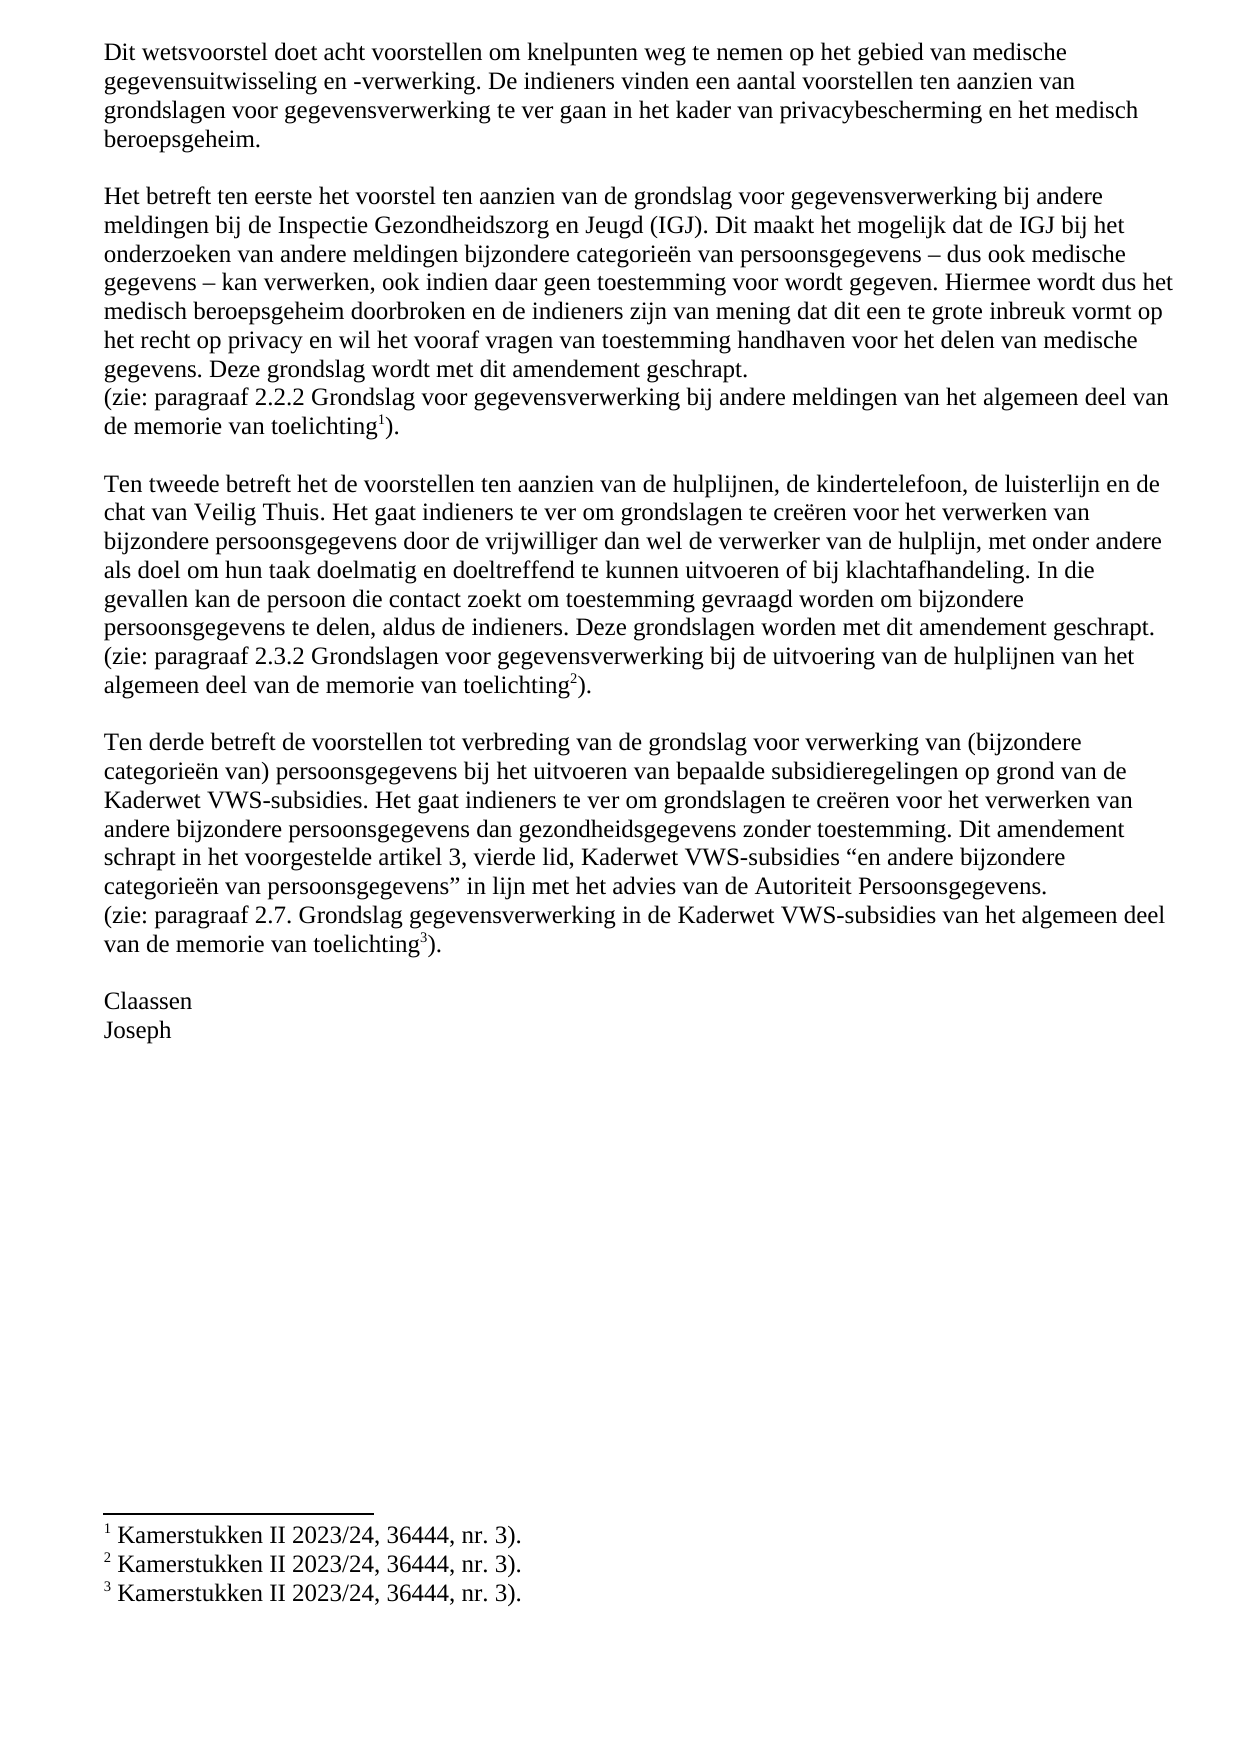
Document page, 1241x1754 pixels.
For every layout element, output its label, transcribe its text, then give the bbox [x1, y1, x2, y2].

text Claassen [103, 986, 1181, 1015]
text Het betreft ten eerste het voorstel ten aanzien van de grondslag voor gegevensverwerking bij andere meldingen bij de Inspectie Gezondheidszorg en Jeugd (IGJ). Dit maakt het mogelijk dat de IGJ bij het onderzoeken van andere meldingen bijzondere categorieën van persoonsgegevens – dus ook medische gegevens – kan verwerken, ook indien daar geen toestemming voor wordt gegeven. Hiermee wordt dus het medisch beroepsgeheim doorbroken en de indieners zijn van mening dat dit een te grote inbreuk vormt op het recht op privacy en wil het vooraf vragen van toestemming handhaven voor het delen van medische gegevens. Deze grondslag wordt met dit amendement geschrapt. [103, 181, 1181, 382]
text (zie: paragraaf 2.7. Grondslag gegevensverwerking in de Kaderwet VWS-subsidies van het algemeen deel van de memorie van toelichting). [103, 900, 1181, 957]
text Ten derde betreft de voorstellen tot verbreding van de grondslag voor verwerking van (bijzondere categorieën van) persoonsgegevens bij het uitvoeren van bepaalde subsidieregelingen op grond van de Kaderwet VWS-subsidies. Het gaat indieners te ver om grondslagen te creëren voor het verwerken van andere bijzondere persoonsgegevens dan gezondheidsgegevens zonder toestemming. Dit amendement schrapt in het voorgestelde artikel 3, vierde lid, Kaderwet VWS-subsidies “en andere bijzondere categorieën van persoonsgegevens” in lijn met het advies van de Autoriteit Persoonsgegevens. [103, 727, 1181, 900]
text Joseph [103, 1015, 1181, 1044]
text Dit wetsvoorstel doet acht voorstellen om knelpunten weg te nemen op het gebied van medische gegevensuitwisseling en -verwerking. De indieners vinden een aantal voorstellen ten aanzien van grondslagen voor gegevensverwerking te ver gaan in het kader van privacybescherming en het medisch beroepsgeheim. [103, 37, 1181, 152]
text (zie: paragraaf 2.2.2 Grondslag voor gegevensverwerking bij andere meldingen van het algemeen deel van de memorie van toelichting). [103, 382, 1181, 440]
text Ten tweede betreft het de voorstellen ten aanzien van de hulplijnen, de kindertelefoon, de luisterlijn en de chat van Veilig Thuis. Het gaat indieners te ver om grondslagen te creëren voor het verwerken van bijzondere persoonsgegevens door de vrijwilliger dan wel de verwerker van de hulplijn, met onder andere als doel om hun taak doelmatig en doeltreffend te kunnen uitvoeren of bij klachtafhandeling. In die gevallen kan de persoon die contact zoekt om toestemming gevraagd worden om bijzondere persoonsgegevens te delen, aldus de indieners. Deze grondslagen worden met dit amendement geschrapt. [103, 469, 1181, 641]
text (zie: paragraaf 2.3.2 Grondslagen voor gegevensverwerking bij de uitvoering van de hulplijnen van het algemeen deel van de memorie van toelichting). [103, 641, 1181, 699]
